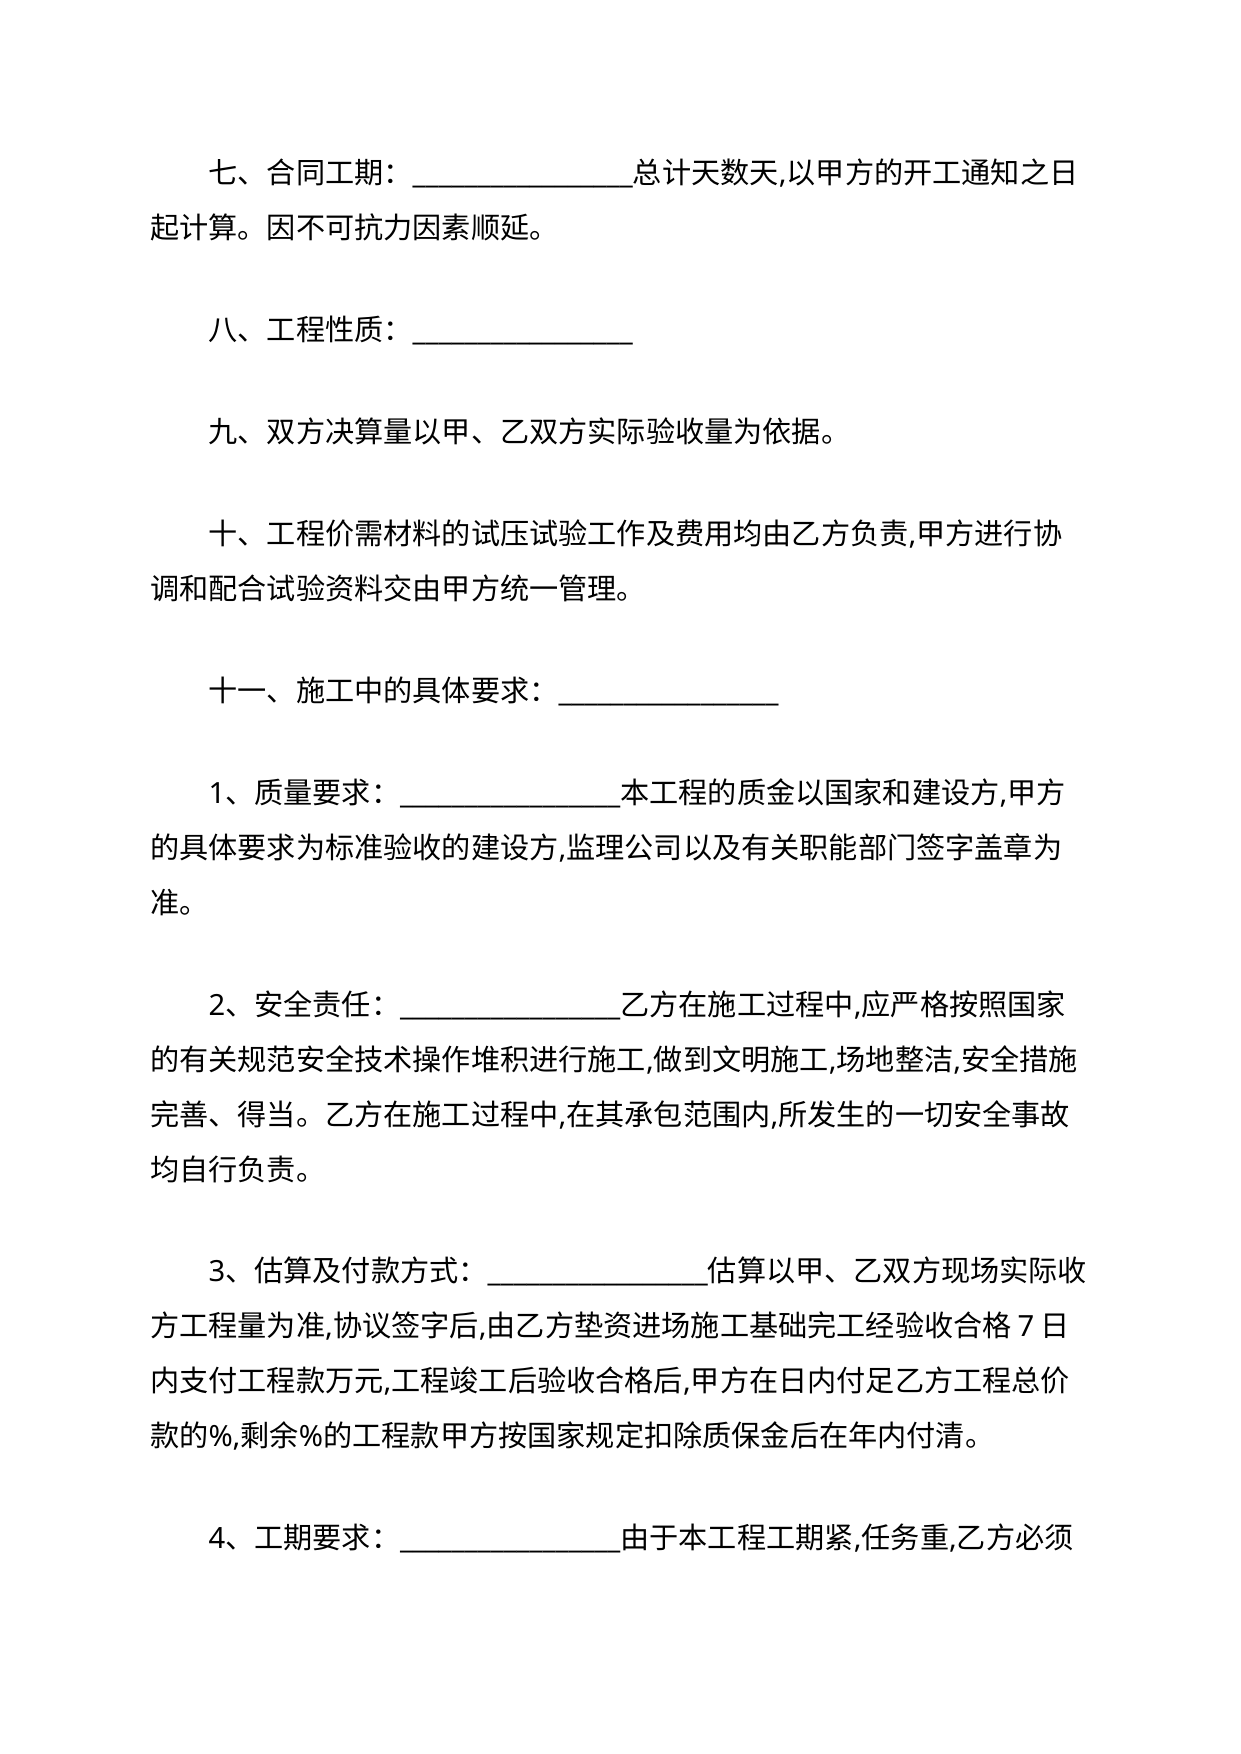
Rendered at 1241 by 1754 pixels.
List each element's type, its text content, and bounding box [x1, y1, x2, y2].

text 2、安全责任：_________________乙方在施工过程中,应严格按照国家的有关规范安全技术操作堆积进行施工,做到文明施工,场地整洁,安全措施完善、得当。乙方在施工过程中,在其承包范围内,所发生的一切安全事故均自行负责。 [150, 981, 1090, 1188]
text 十、工程价需材料的试压试验工作及费用均由乙方负责,甲方进行协调和配合试验资料交由甲方统一管理。 [150, 511, 1090, 608]
text 九、双方决算量以甲、乙双方实际验收量为依据。 [150, 409, 1090, 451]
text 1、质量要求：_________________本工程的质金以国家和建设方,甲方的具体要求为标准验收的建设方,监理公司以及有关职能部门签字盖章为准。 [150, 769, 1090, 922]
text 十一、施工中的具体要求：_________________ [150, 667, 1090, 710]
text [150, 1515, 1090, 1557]
text 八、工程性质：_________________ [150, 307, 1090, 349]
text 七、合同工期：_________________总计天数天,以甲方的开工通知之日起计算。因不可抗力因素顺延。 [150, 150, 1090, 247]
text 3、估算及付款方式：_________________估算以甲、乙双方现场实际收方工程量为准,协议签字后,由乙方垫资进场施工基础完工经验收合格7日内支付工程款万元,工程竣工后验收合格后,甲方在日内付足乙方工程总价款的%,剩余%的工程款甲方按国家规定扣除质保金后在年内付清。 [150, 1248, 1090, 1455]
